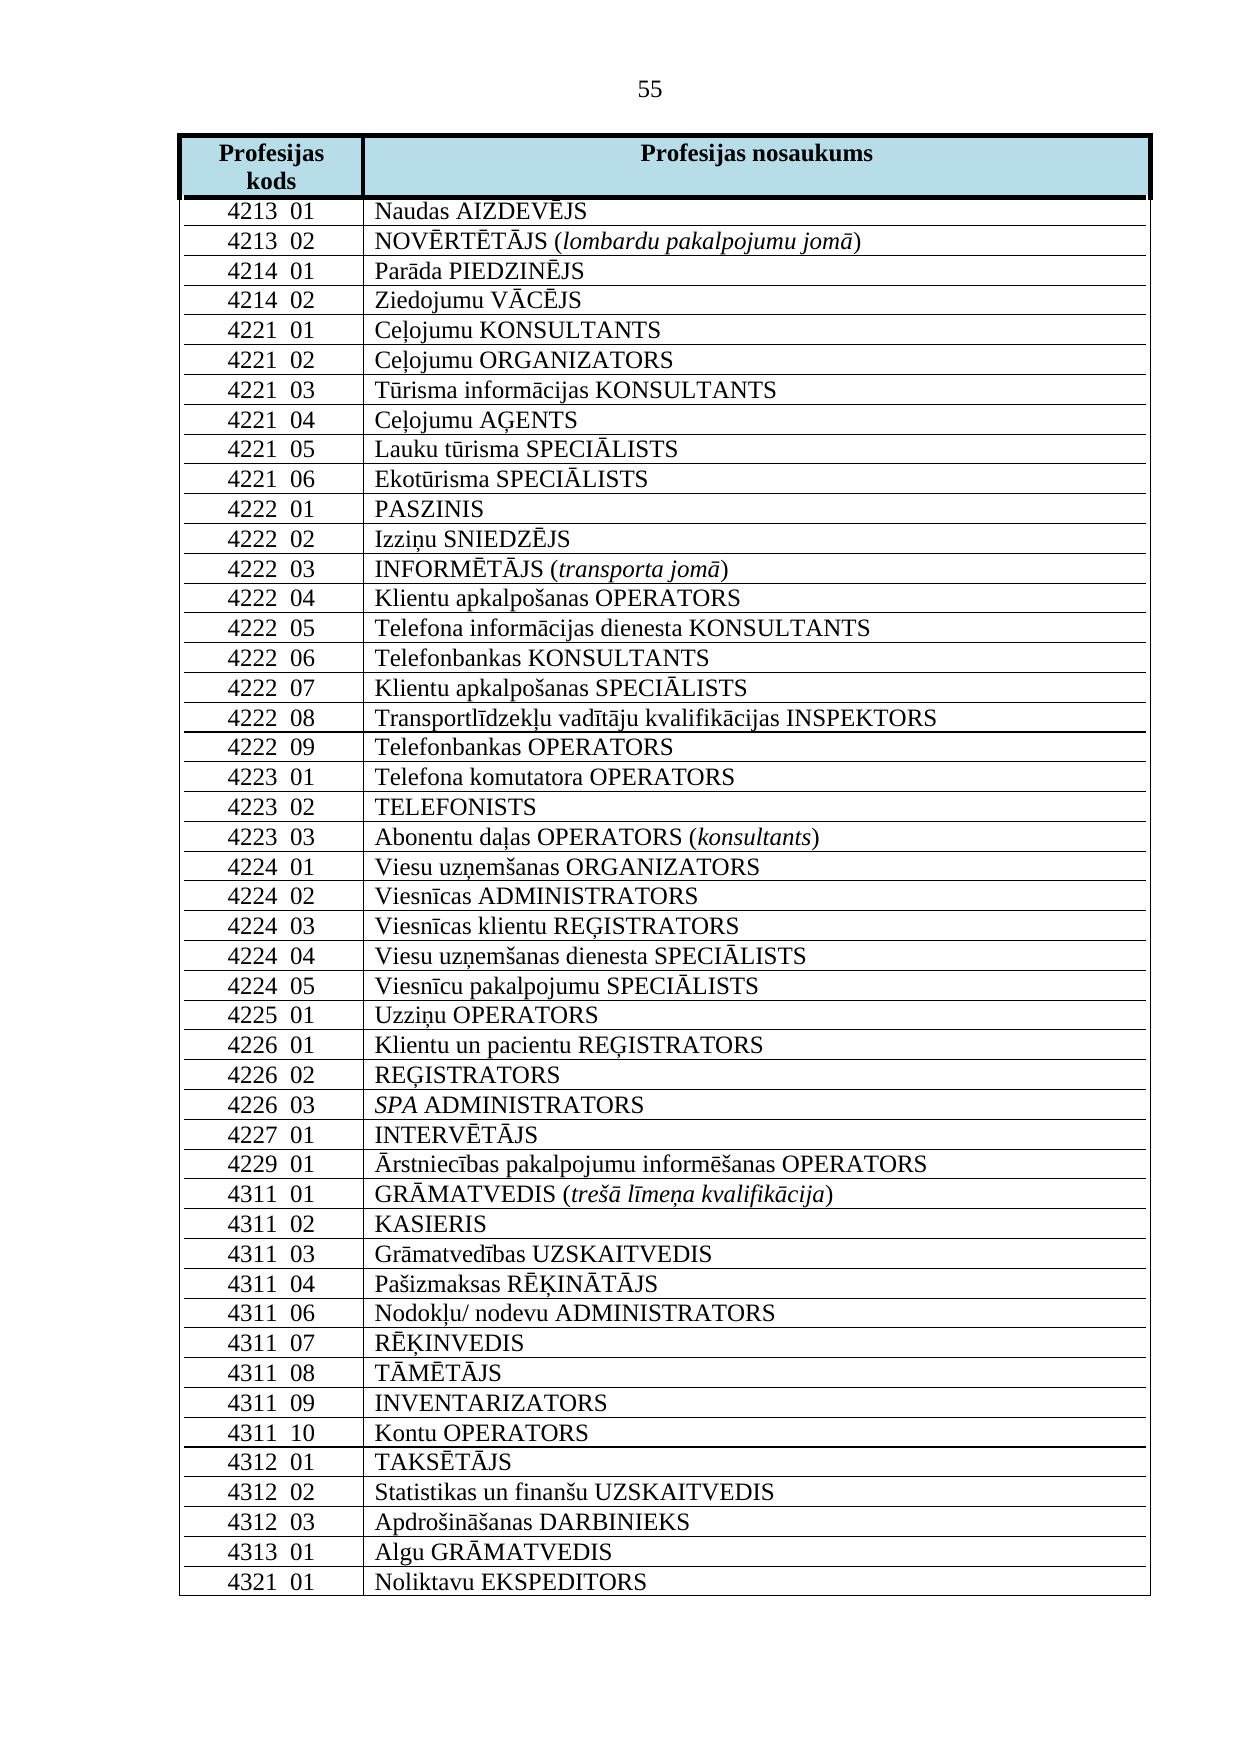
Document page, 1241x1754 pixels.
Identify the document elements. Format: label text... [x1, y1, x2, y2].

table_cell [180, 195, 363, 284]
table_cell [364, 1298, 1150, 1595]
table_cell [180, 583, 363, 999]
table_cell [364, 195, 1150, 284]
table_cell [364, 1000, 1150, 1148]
table_header Profesijas nosaukums [365, 138, 1148, 195]
table_header Profesijas kods [182, 138, 361, 195]
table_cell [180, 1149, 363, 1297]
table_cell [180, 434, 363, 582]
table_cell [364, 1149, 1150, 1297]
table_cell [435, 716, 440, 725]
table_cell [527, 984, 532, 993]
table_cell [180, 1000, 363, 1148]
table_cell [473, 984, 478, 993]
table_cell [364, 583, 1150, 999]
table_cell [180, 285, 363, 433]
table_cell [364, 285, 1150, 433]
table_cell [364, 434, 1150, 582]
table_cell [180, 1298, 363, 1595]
